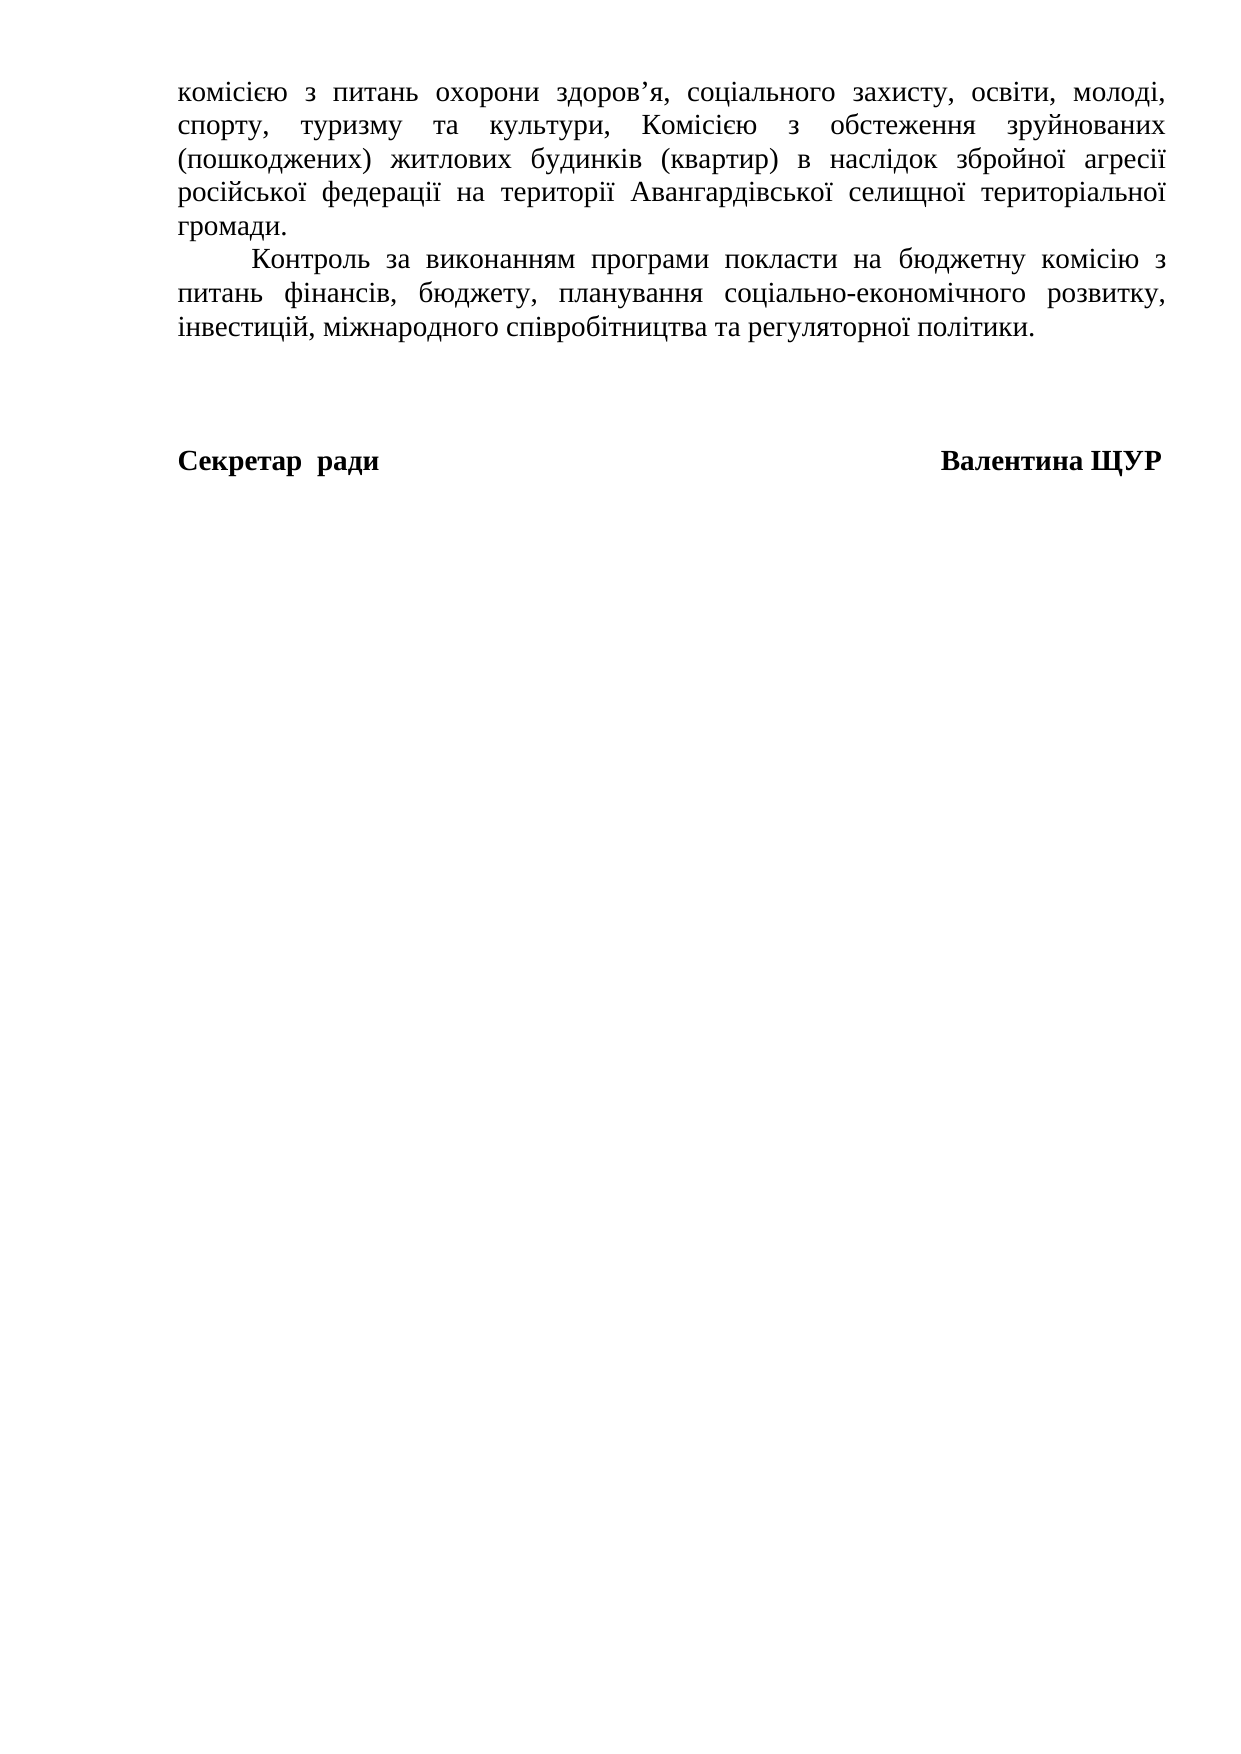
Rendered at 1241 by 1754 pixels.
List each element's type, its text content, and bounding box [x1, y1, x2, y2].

text Секретар ради Валентина ЩУР [177, 443, 1167, 476]
text Контроль за виконанням програми покласти на бюджетну комісію з питань фінансів, бюджету, планування соціально-економічного розвитку, інвестицій, міжнародного співробітництва та регуляторної політики. [177, 242, 1167, 342]
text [177, 74, 1167, 242]
